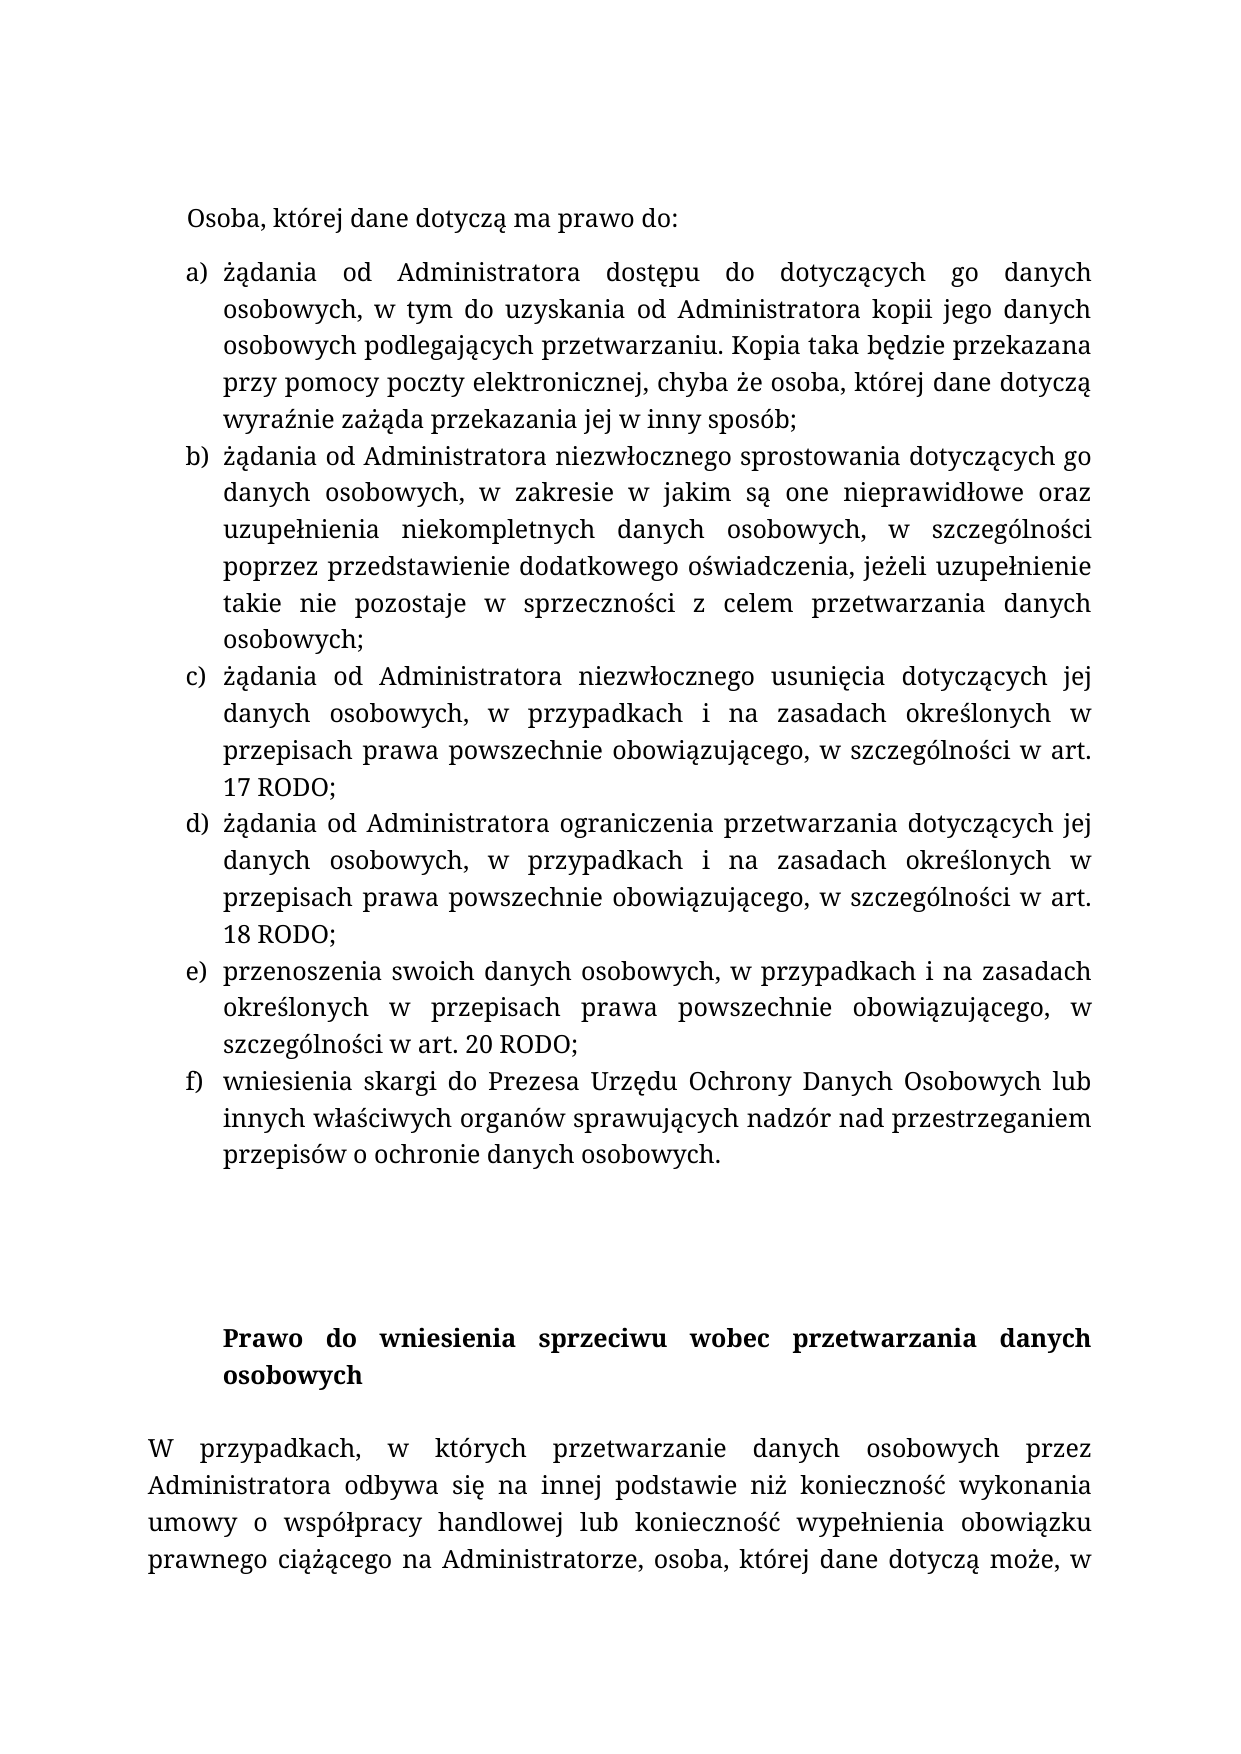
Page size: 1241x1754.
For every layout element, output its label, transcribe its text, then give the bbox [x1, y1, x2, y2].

list żądania od Administratora dostępu do dotyczących go danych osobowych, w tym do uzyskania od Administratora kopii jego danych osobowych podlegających przetwarzaniu. Kopia taka będzie przekazana przy pomocy poczty elektronicznej, chyba że osoba, której dane dotyczą wyraźnie zażąda przekazania jej w inny sposób; [185, 254, 1093, 436]
list żądania od Administratora niezwłocznego sprostowania dotyczących go danych osobowych, w zakresie w jakim są one nieprawidłowe oraz uzupełnienia niekompletnych danych osobowych, w szczególności poprzez przedstawienie dodatkowego oświadczenia, jeżeli uzupełnienie takie nie pozostaje w sprzeczności z celem przetwarzania danych osobowych; [185, 438, 1093, 656]
list żądania od Administratora ograniczenia przetwarzania dotyczących jej danych osobowych, w przypadkach i na zasadach określonych w przepisach prawa powszechnie obowiązującego, w szczególności w art. 18 RODO; [185, 806, 1093, 950]
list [148, 1431, 1093, 1576]
list żądania od Administratora niezwłocznego usunięcia dotyczących jej danych osobowych, w przypadkach i na zasadach określonych w przepisach prawa powszechnie obowiązującego, w szczególności w art. 17 RODO; [185, 659, 1093, 803]
list przenoszenia swoich danych osobowych, w przypadkach i na zasadach określonych w przepisach prawa powszechnie obowiązującego, w szczególności w art. 20 RODO; [185, 953, 1093, 1061]
list Prawo do wniesienia sprzeciwu wobec przetwarzania danych osobowych [223, 1321, 1093, 1392]
list wniesienia skargi do Prezesa Urzędu Ochrony Danych Osobowych lub innych właściwych organów sprawujących nadzór nad przestrzeganiem przepisów o ochronie danych osobowych. [185, 1063, 1093, 1171]
text Osoba, której dane dotyczą ma prawo do: [148, 201, 1093, 235]
